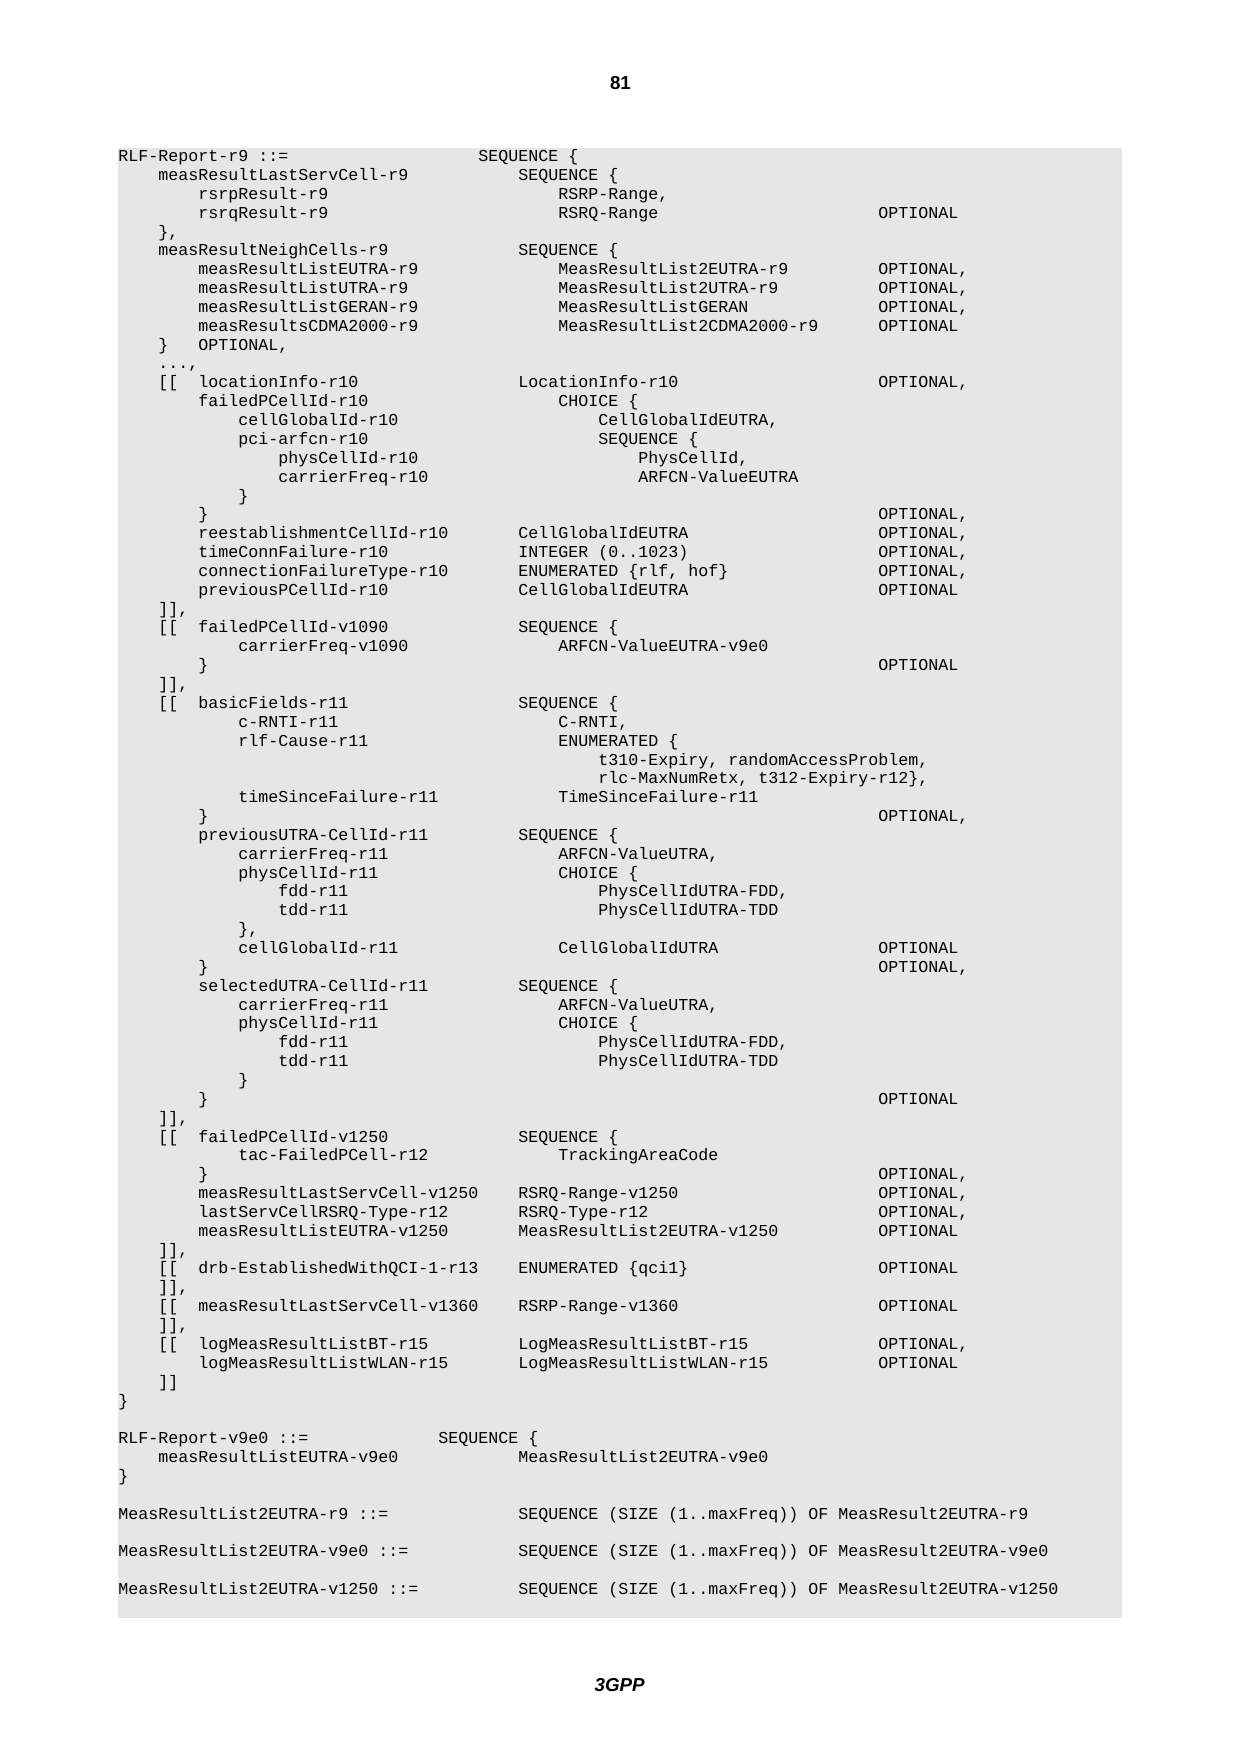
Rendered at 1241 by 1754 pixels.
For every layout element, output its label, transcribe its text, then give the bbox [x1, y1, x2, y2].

text measResultLastServCell-v1250 RSRQ-Range-v1250 OPTIONAL, [118, 1185, 1122, 1203]
text lastServCellRSRQ-Type-r12 RSRQ-Type-r12 OPTIONAL, [118, 1203, 1122, 1222]
text measResultListEUTRA-r9 MeasResultList2EUTRA-r9 OPTIONAL, [118, 261, 1122, 280]
text carrierFreq-r11 ARFCN-ValueUTRA, [118, 845, 1122, 864]
text [[ failedPCellId-v1250 SEQUENCE { [118, 1128, 1122, 1147]
text cellGlobalId-r10 CellGlobalIdEUTRA, [118, 412, 1122, 431]
text } [118, 1392, 1122, 1411]
text } [118, 487, 1122, 506]
text [[ measResultLastServCell-v1360 RSRP-Range-v1360 OPTIONAL [118, 1298, 1122, 1317]
text measResultLastServCell-r9 SEQUENCE { [118, 167, 1122, 185]
text ]], [118, 1109, 1122, 1128]
text }, [118, 921, 1122, 939]
text measResultListEUTRA-v9e0 MeasResultList2EUTRA-v9e0 [118, 1449, 1122, 1467]
text connectionFailureType-r10 ENUMERATED {rlf, hof} OPTIONAL, [118, 562, 1122, 581]
text } OPTIONAL, [118, 958, 1122, 977]
text rsrqResult-r9 RSRQ-Range OPTIONAL [118, 204, 1122, 223]
text } [118, 1467, 1122, 1486]
text measResultListUTRA-r9 MeasResultList2UTRA-r9 OPTIONAL, [118, 280, 1122, 298]
text tdd-r11 PhysCellIdUTRA-TDD [118, 902, 1122, 921]
text rlc-MaxNumRetx, t312-Expiry-r12}, [118, 770, 1122, 789]
text timeConnFailure-r10 INTEGER (0..1023) OPTIONAL, [118, 544, 1122, 562]
text physCellId-r11 CHOICE { [118, 1015, 1122, 1034]
text tdd-r11 PhysCellIdUTRA-TDD [118, 1053, 1122, 1072]
text ]], [118, 1279, 1122, 1298]
text physCellId-r11 CHOICE { [118, 864, 1122, 883]
text ]], [118, 600, 1122, 619]
text logMeasResultListWLAN-r15 LogMeasResultListWLAN-r15 OPTIONAL [118, 1354, 1122, 1373]
text [[ drb-EstablishedWithQCI-1-r13 ENUMERATED {qci1} OPTIONAL [118, 1260, 1122, 1279]
text tac-FailedPCell-r12 TrackingAreaCode [118, 1147, 1122, 1166]
text MeasResultList2EUTRA-r9 ::= SEQUENCE (SIZE (1..maxFreq)) OF MeasResult2EUTRA-r9 [118, 1505, 1122, 1524]
text [[ failedPCellId-v1090 SEQUENCE { [118, 619, 1122, 638]
text measResultsCDMA2000-r9 MeasResultList2CDMA2000-r9 OPTIONAL [118, 317, 1122, 336]
text ]] [118, 1373, 1122, 1392]
text previousUTRA-CellId-r11 SEQUENCE { [118, 826, 1122, 845]
text ]], [118, 676, 1122, 694]
text } OPTIONAL, [118, 1166, 1122, 1185]
text measResultListEUTRA-v1250 MeasResultList2EUTRA-v1250 OPTIONAL [118, 1222, 1122, 1241]
text [[ logMeasResultListBT-r15 LogMeasResultListBT-r15 OPTIONAL, [118, 1336, 1122, 1354]
text fdd-r11 PhysCellIdUTRA-FDD, [118, 1034, 1122, 1053]
text } OPTIONAL [118, 1090, 1122, 1109]
text carrierFreq-v1090 ARFCN-ValueEUTRA-v9e0 [118, 638, 1122, 657]
text carrierFreq-r11 ARFCN-ValueUTRA, [118, 996, 1122, 1015]
text } OPTIONAL, [118, 808, 1122, 826]
text } OPTIONAL [118, 657, 1122, 676]
text } [118, 1072, 1122, 1090]
text timeSinceFailure-r11 TimeSinceFailure-r11 [118, 789, 1122, 808]
text ]], [118, 1241, 1122, 1260]
text RLF-Report-r9 ::= SEQUENCE { [118, 148, 1122, 167]
text failedPCellId-r10 CHOICE { [118, 393, 1122, 412]
text selectedUTRA-CellId-r11 SEQUENCE { [118, 977, 1122, 996]
text carrierFreq-r10 ARFCN-ValueEUTRA [118, 468, 1122, 487]
text pci-arfcn-r10 SEQUENCE { [118, 431, 1122, 449]
text t310-Expiry, randomAccessProblem, [118, 751, 1122, 770]
text MeasResultList2EUTRA-v1250 ::= SEQUENCE (SIZE (1..maxFreq)) OF MeasResult2EUTRA-v1250 [118, 1581, 1122, 1599]
text } OPTIONAL, [118, 506, 1122, 525]
text previousPCellId-r10 CellGlobalIdEUTRA OPTIONAL [118, 581, 1122, 600]
text MeasResultList2EUTRA-v9e0 ::= SEQUENCE (SIZE (1..maxFreq)) OF MeasResult2EUTRA-v9e0 [118, 1543, 1122, 1562]
text ]], [118, 1317, 1122, 1336]
text } OPTIONAL, [118, 336, 1122, 355]
text c-RNTI-r11 C-RNTI, [118, 713, 1122, 732]
text ..., [118, 355, 1122, 374]
text physCellId-r10 PhysCellId, [118, 449, 1122, 468]
text rsrpResult-r9 RSRP-Range, [118, 185, 1122, 204]
text rlf-Cause-r11 ENUMERATED { [118, 732, 1122, 751]
text fdd-r11 PhysCellIdUTRA-FDD, [118, 883, 1122, 902]
text reestablishmentCellId-r10 CellGlobalIdEUTRA OPTIONAL, [118, 525, 1122, 544]
text measResultNeighCells-r9 SEQUENCE { [118, 242, 1122, 261]
text RLF-Report-v9e0 ::= SEQUENCE { [118, 1430, 1122, 1449]
text [[ basicFields-r11 SEQUENCE { [118, 694, 1122, 713]
text cellGlobalId-r11 CellGlobalIdUTRA OPTIONAL [118, 939, 1122, 958]
text }, [118, 223, 1122, 242]
text [[ locationInfo-r10 LocationInfo-r10 OPTIONAL, [118, 374, 1122, 393]
text measResultListGERAN-r9 MeasResultListGERAN OPTIONAL, [118, 298, 1122, 317]
